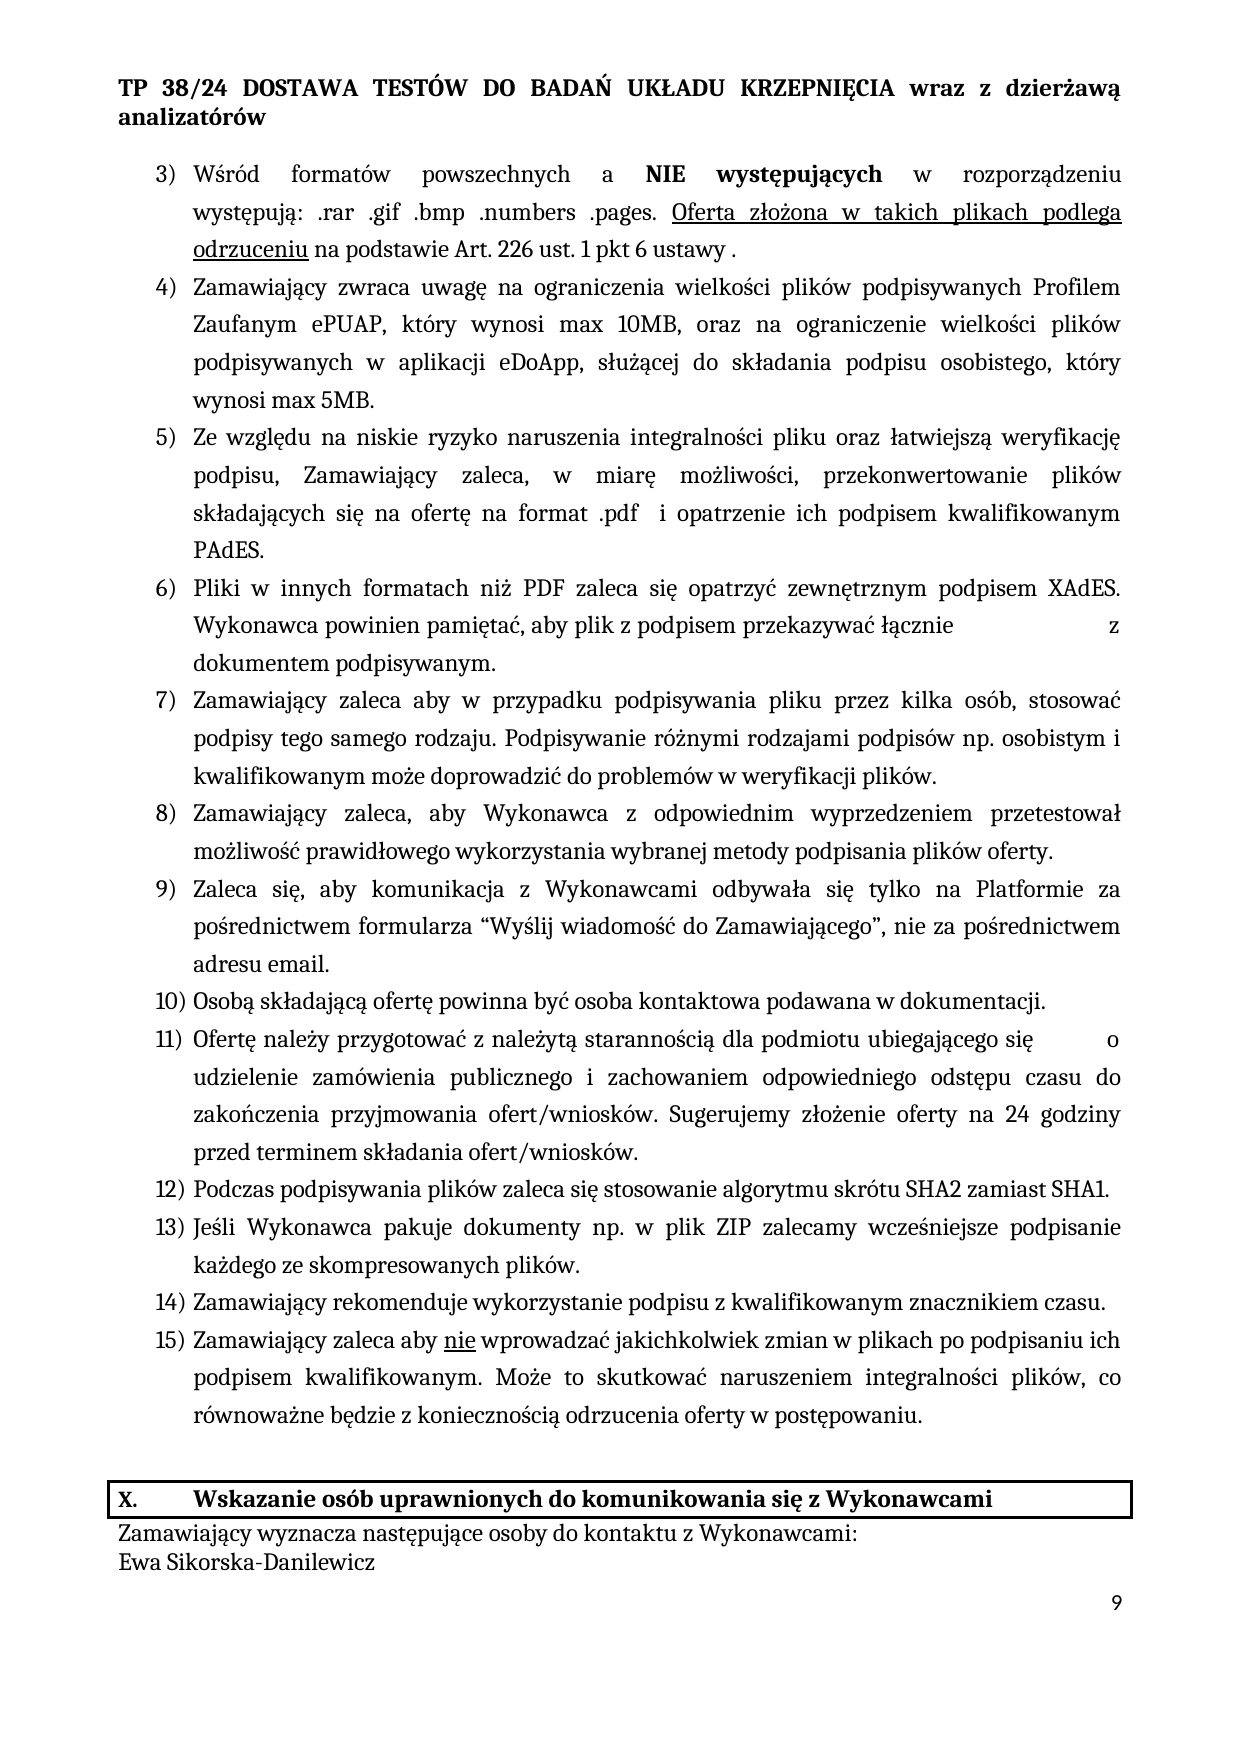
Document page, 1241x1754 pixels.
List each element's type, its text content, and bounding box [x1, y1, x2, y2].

list Ofertę należy przygotować z należytą starannością dla podmiotu ubiegającego się o udzielenie zamówienia publicznego i zachowaniem odpowiedniego odstępu czasu do zakończenia przyjmowania ofert/wniosków. Sugerujemy złożenie oferty na 24 godziny przed terminem składania ofert/wniosków. [156, 1025, 1122, 1166]
list Zaleca się, aby komunikacja z Wykonawcami odbywała się tylko na Platformie za pośrednictwem formularza “Wyślij wiadomość do Zamawiającego”, nie za pośrednictwem adresu email. [156, 874, 1122, 978]
list Wskazanie osób uprawnionych do komunikowania się z Wykonawcami [110, 1483, 1130, 1516]
list Zamawiający zaleca, aby Wykonawca z odpowiednim wyprzedzeniem przetestował możliwość prawidłowego wykorzystania wybranej metody podpisania plików oferty. [156, 799, 1122, 866]
list Zamawiający zaleca aby w przypadku podpisywania pliku przez kilka osób, stosować podpisy tego samego rodzaju. Podpisywanie różnymi rodzajami podpisów np. osobistym i kwalifikowanym może doprowadzić do problemów w weryfikacji plików. [156, 686, 1122, 790]
list Podczas podpisywania plików zaleca się stosowanie algorytmu skrótu SHA2 zamiast SHA1. [156, 1175, 1122, 1204]
list Zamawiający zwraca uwagę na ograniczenia wielkości plików podpisywanych Profilem Zaufanym ePUAP, który wynosi max 10MB, oraz na ograniczenie wielkości plików podpisywanych w aplikacji eDoApp, służącej do składania podpisu osobistego, który wynosi max 5MB. [156, 273, 1122, 414]
list Wśród formatów powszechnych a NIE występujących w rozporządzeniu występują: .rar .gif .bmp .numbers .pages. Oferta złożona w takich plikach podlega odrzuceniu na podstawie Art. 226 ust. 1 pkt 6 ustawy . [156, 160, 1122, 264]
text Zamawiający wyznacza następujące osoby do kontaktu z Wykonawcami: [118, 1519, 1122, 1548]
list Zamawiający zaleca aby nie wprowadzać jakichkolwiek zmian w plikach po podpisaniu ich podpisem kwalifikowanym. Może to skutkować naruszeniem integralności plików, co równoważne będzie z koniecznością odrzucenia oferty w postępowaniu. [156, 1326, 1122, 1430]
list Pliki w innych formatach niż PDF zaleca się opatrzyć zewnętrznym podpisem XAdES. Wykonawca powinien pamiętać, aby plik z podpisem przekazywać łącznie z dokumentem podpisywanym. [156, 574, 1122, 678]
list Ze względu na niskie ryzyko naruszenia integralności pliku oraz łatwiejszą weryfikację podpisu, Zamawiający zaleca, w miarę możliwości, przekonwertowanie plików składających się na ofertę na format .pdf i opatrzenie ich podpisem kwalifikowanym PAdES. [156, 423, 1122, 565]
list Jeśli Wykonawca pakuje dokumenty np. w plik ZIP zalecamy wcześniejsze podpisanie każdego ze skompresowanych plików. [156, 1213, 1122, 1279]
list Zamawiający rekomenduje wykorzystanie podpisu z kwalifikowanym znacznikiem czasu. [156, 1288, 1122, 1317]
text Ewa Sikorska-Danilewicz [118, 1548, 1122, 1576]
list Osobą składającą ofertę powinna być osoba kontaktowa podawana w dokumentacji. [156, 987, 1122, 1016]
